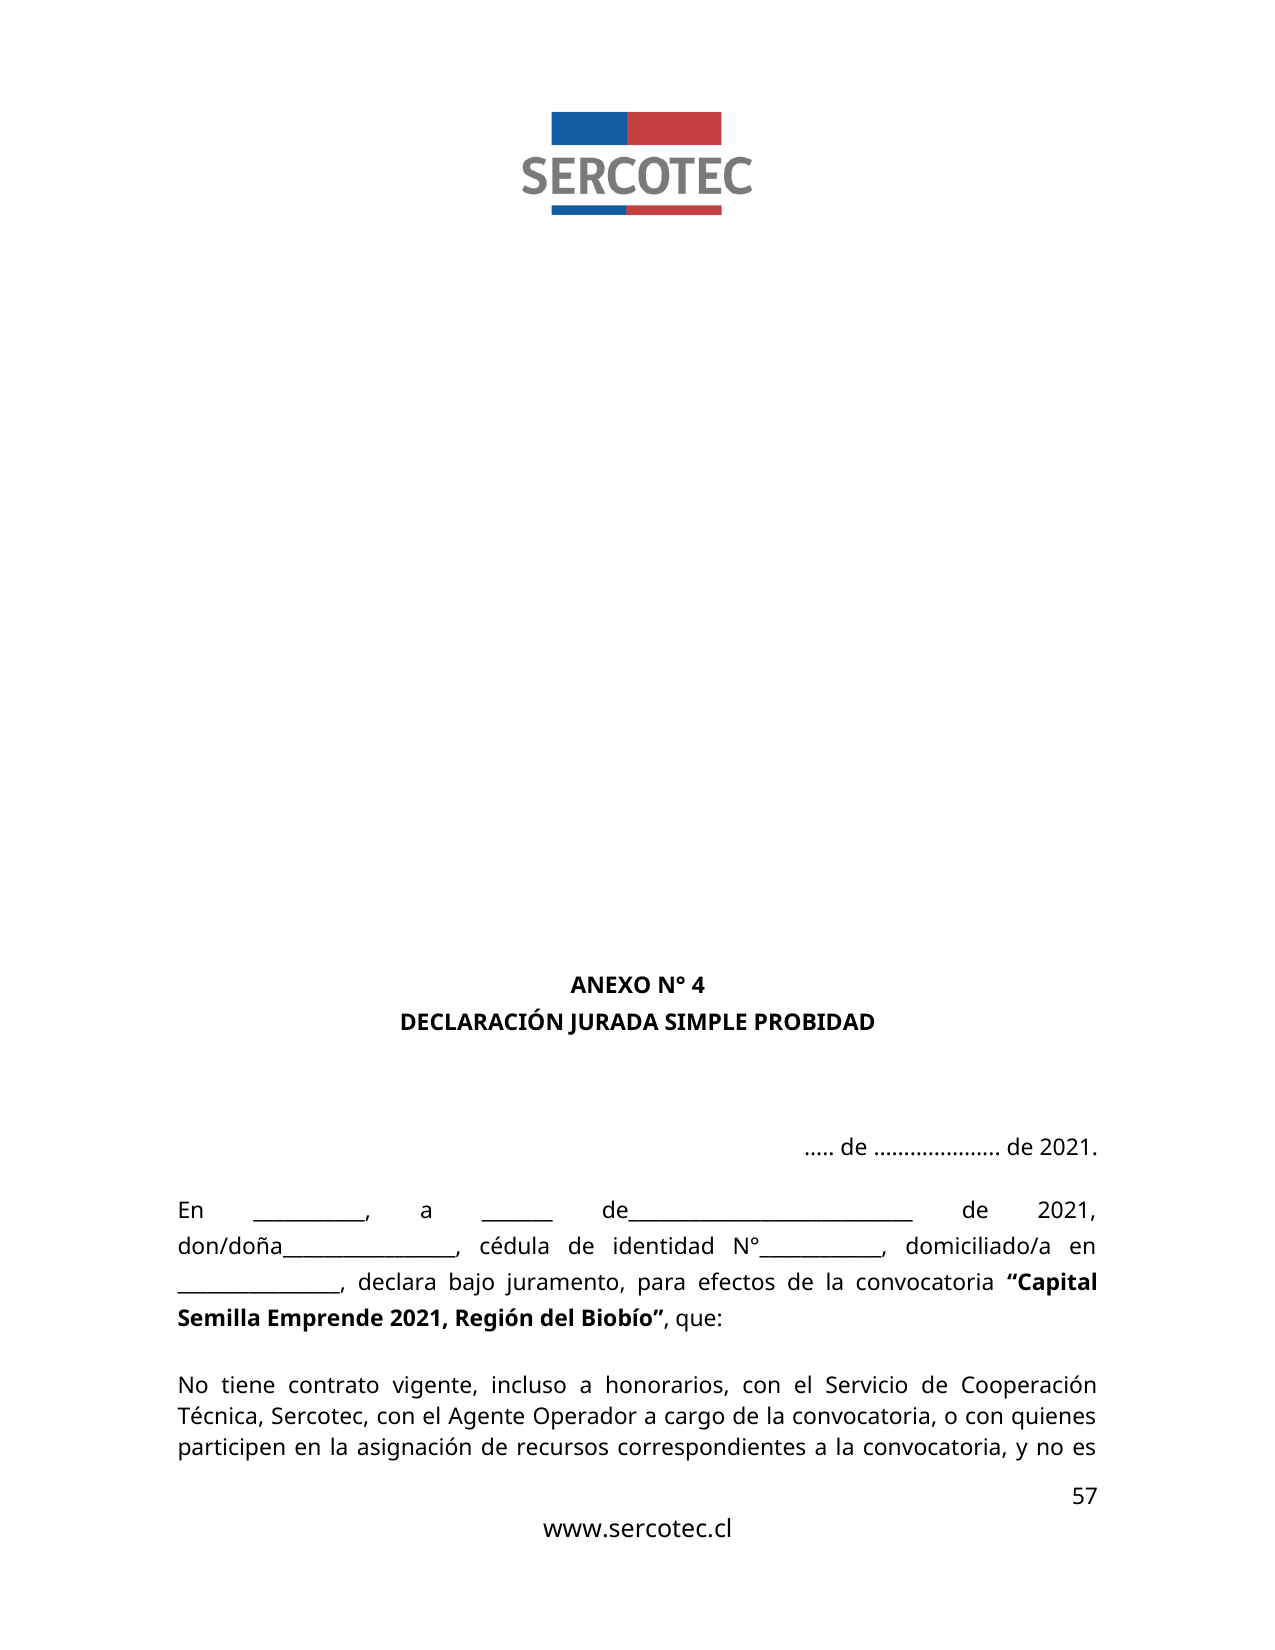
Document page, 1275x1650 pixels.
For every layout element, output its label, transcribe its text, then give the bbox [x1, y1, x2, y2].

text DECLARACIÓN JURADA SIMPLE PROBIDAD [177, 1006, 1098, 1037]
text En ___________, a _______ de____________________________ de 2021, don/doña_________________, cédula de identidad N°____________, domiciliado/a en ________________, declara bajo juramento, para efectos de la convocatoria “Capital Semilla Emprende 2021, Región del Biobío”, que: [177, 1194, 1098, 1333]
subtitle ANEXO N° 4 [177, 969, 1098, 1000]
picture [512, 105, 763, 225]
text ….. de …………….….. de 2021. [252, 1131, 1098, 1162]
